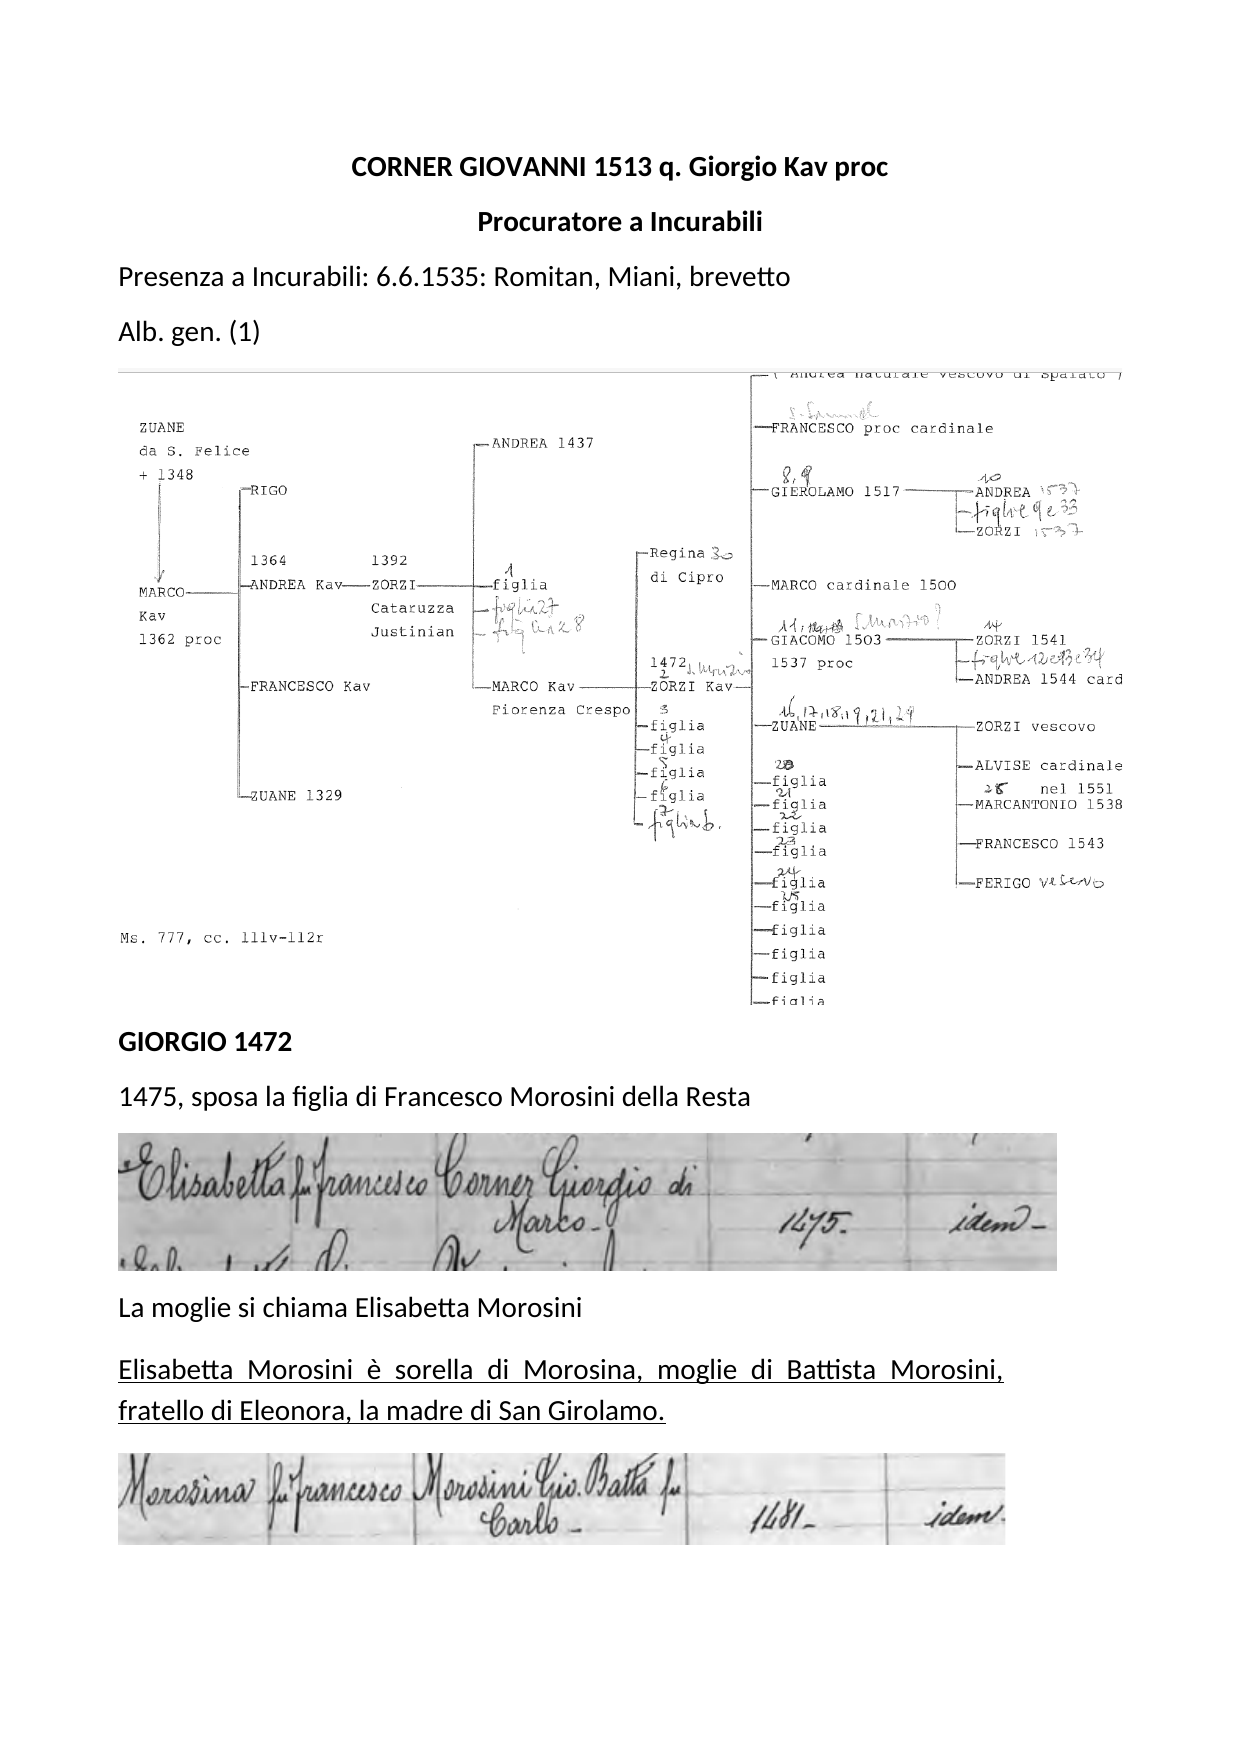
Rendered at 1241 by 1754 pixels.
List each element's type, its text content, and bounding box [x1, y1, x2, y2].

text Alb. gen. (1) [118, 313, 1122, 348]
text Elisabetta Morosini è sorella di Morosina, moglie di Battista Morosini, fratello di Eleonora, la madre di San Girolamo. [118, 1351, 1004, 1382]
text CORNER GIOVANNI 1513 q. Giorgio Kav proc [118, 148, 1122, 183]
picture [118, 368, 1123, 1005]
picture [118, 1133, 1057, 1271]
text 1475, sposa la figlia di Francesco Morosini della Resta [118, 1078, 1122, 1114]
text GIORGIO 1472 [118, 1023, 1122, 1059]
text Elisabetta Morosini è sorella di Morosina, moglie di Battista Morosini, fratello di Eleonora, la madre di San Girolamo. [118, 1383, 1004, 1428]
text La moglie si chiama Elisabetta Morosini [118, 1289, 1004, 1325]
text Procuratore a Incurabili [118, 203, 1122, 238]
picture [118, 1453, 1006, 1545]
text Presenza a Incurabili: 6.6.1535: Romitan, Miani, brevetto [118, 258, 1122, 293]
